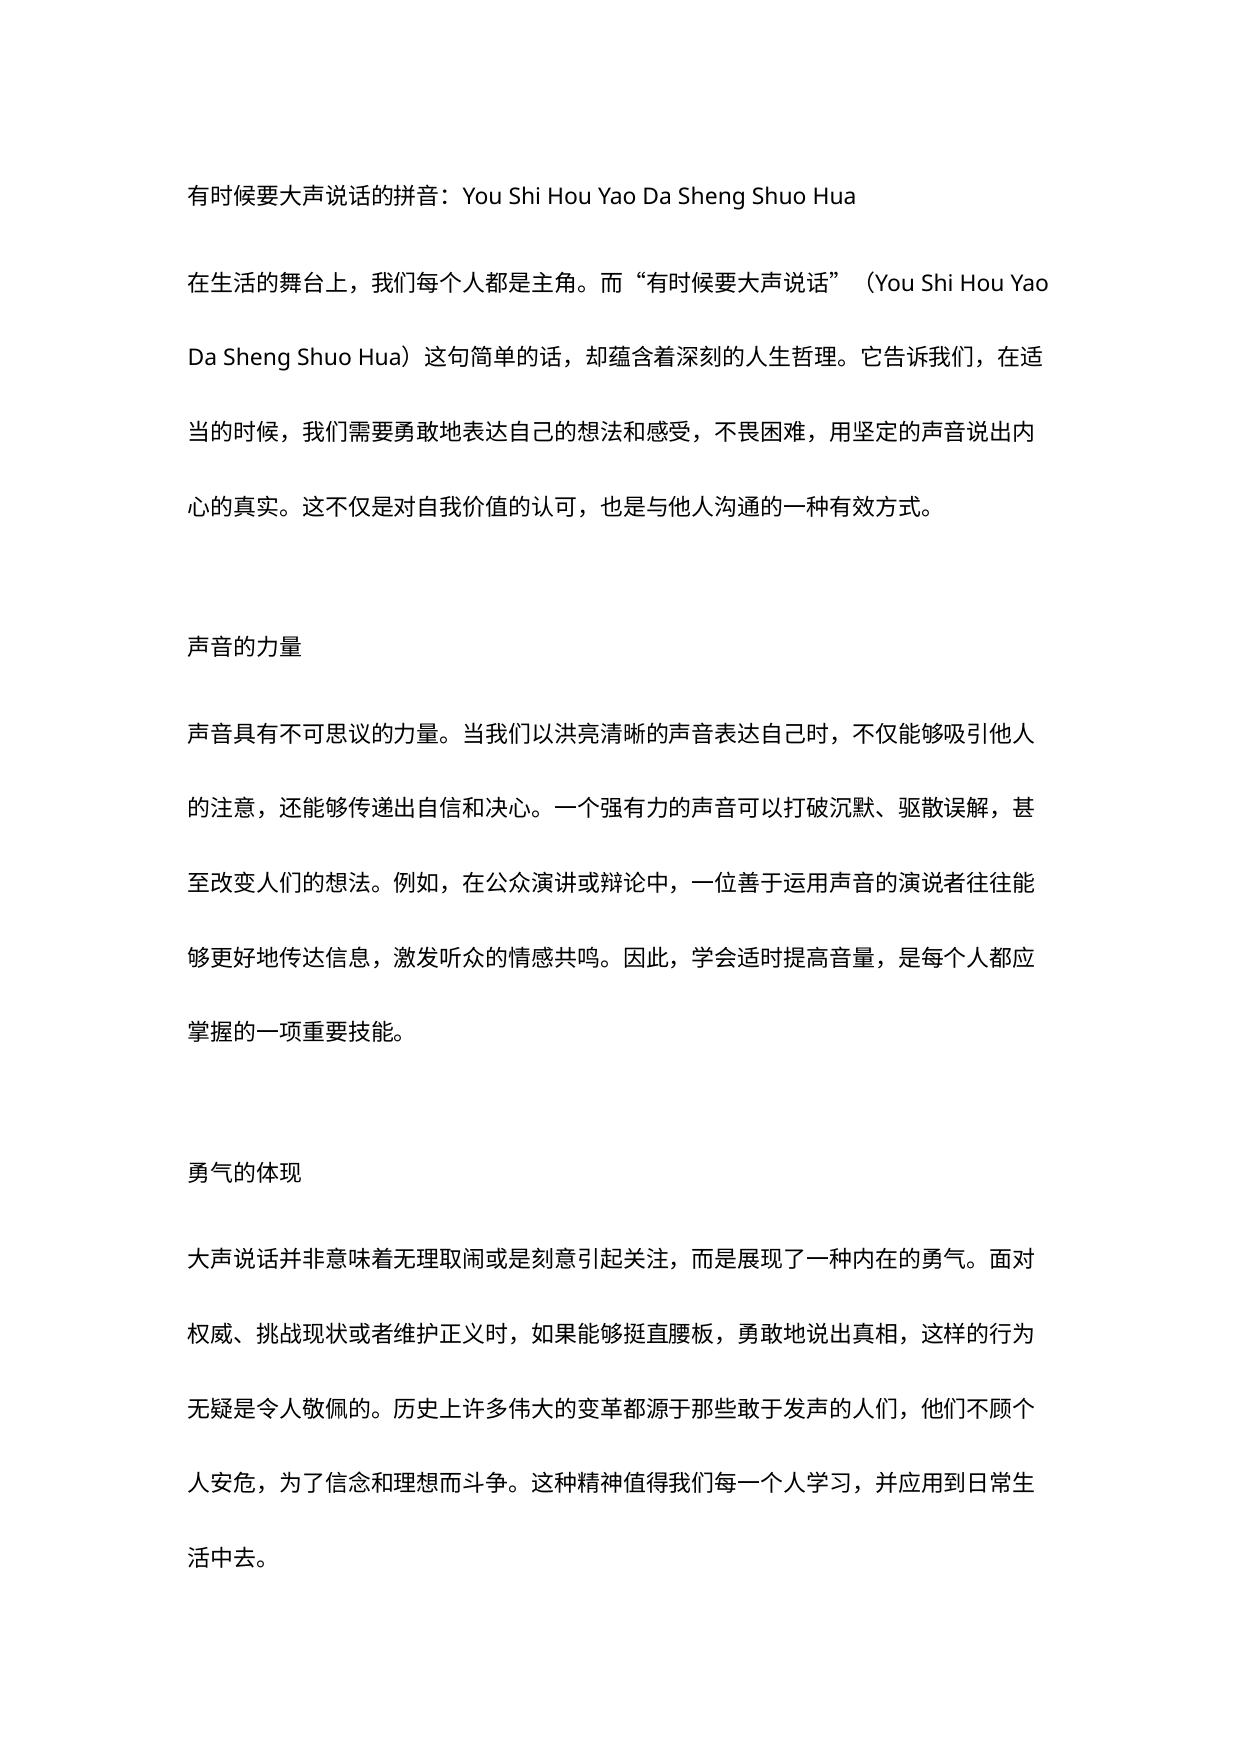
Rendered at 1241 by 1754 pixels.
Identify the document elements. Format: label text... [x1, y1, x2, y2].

text 在生活的舞台上，我们每个人都是主角。而“有时候要大声说话”（You Shi Hou Yao Da Sheng Shuo Hua）这句简单的话，却蕴含着深刻的人生哲理。它告诉我们，在适当的时候，我们需要勇敢地表达自己的想法和感受，不畏困难，用坚定的声音说出内心的真实。这不仅是对自我价值的认可，也是与他人沟通的一种有效方式。 [187, 249, 1053, 538]
text 勇气的体现 [187, 1139, 1053, 1204]
text 有时候要大声说话的拼音：You Shi Hou Yao Da Sheng Shuo Hua [187, 162, 1053, 227]
text 大声说话并非意味着无理取闹或是刻意引起关注，而是展现了一种内在的勇气。面对权威、挑战现状或者维护正义时，如果能够挺直腰板，勇敢地说出真相，这样的行为无疑是令人敬佩的。历史上许多伟大的变革都源于那些敢于发声的人们，他们不顾个人安危，为了信念和理想而斗争。这种精神值得我们每一个人学习，并应用到日常生活中去。 [187, 1225, 1053, 1589]
text 声音具有不可思议的力量。当我们以洪亮清晰的声音表达自己时，不仅能够吸引他人的注意，还能够传递出自信和决心。一个强有力的声音可以打破沉默、驱散误解，甚至改变人们的想法。例如，在公众演讲或辩论中，一位善于运用声音的演说者往往能够更好地传达信息，激发听众的情感共鸣。因此，学会适时提高音量，是每个人都应掌握的一项重要技能。 [187, 700, 1053, 1063]
text 声音的力量 [187, 613, 1053, 678]
